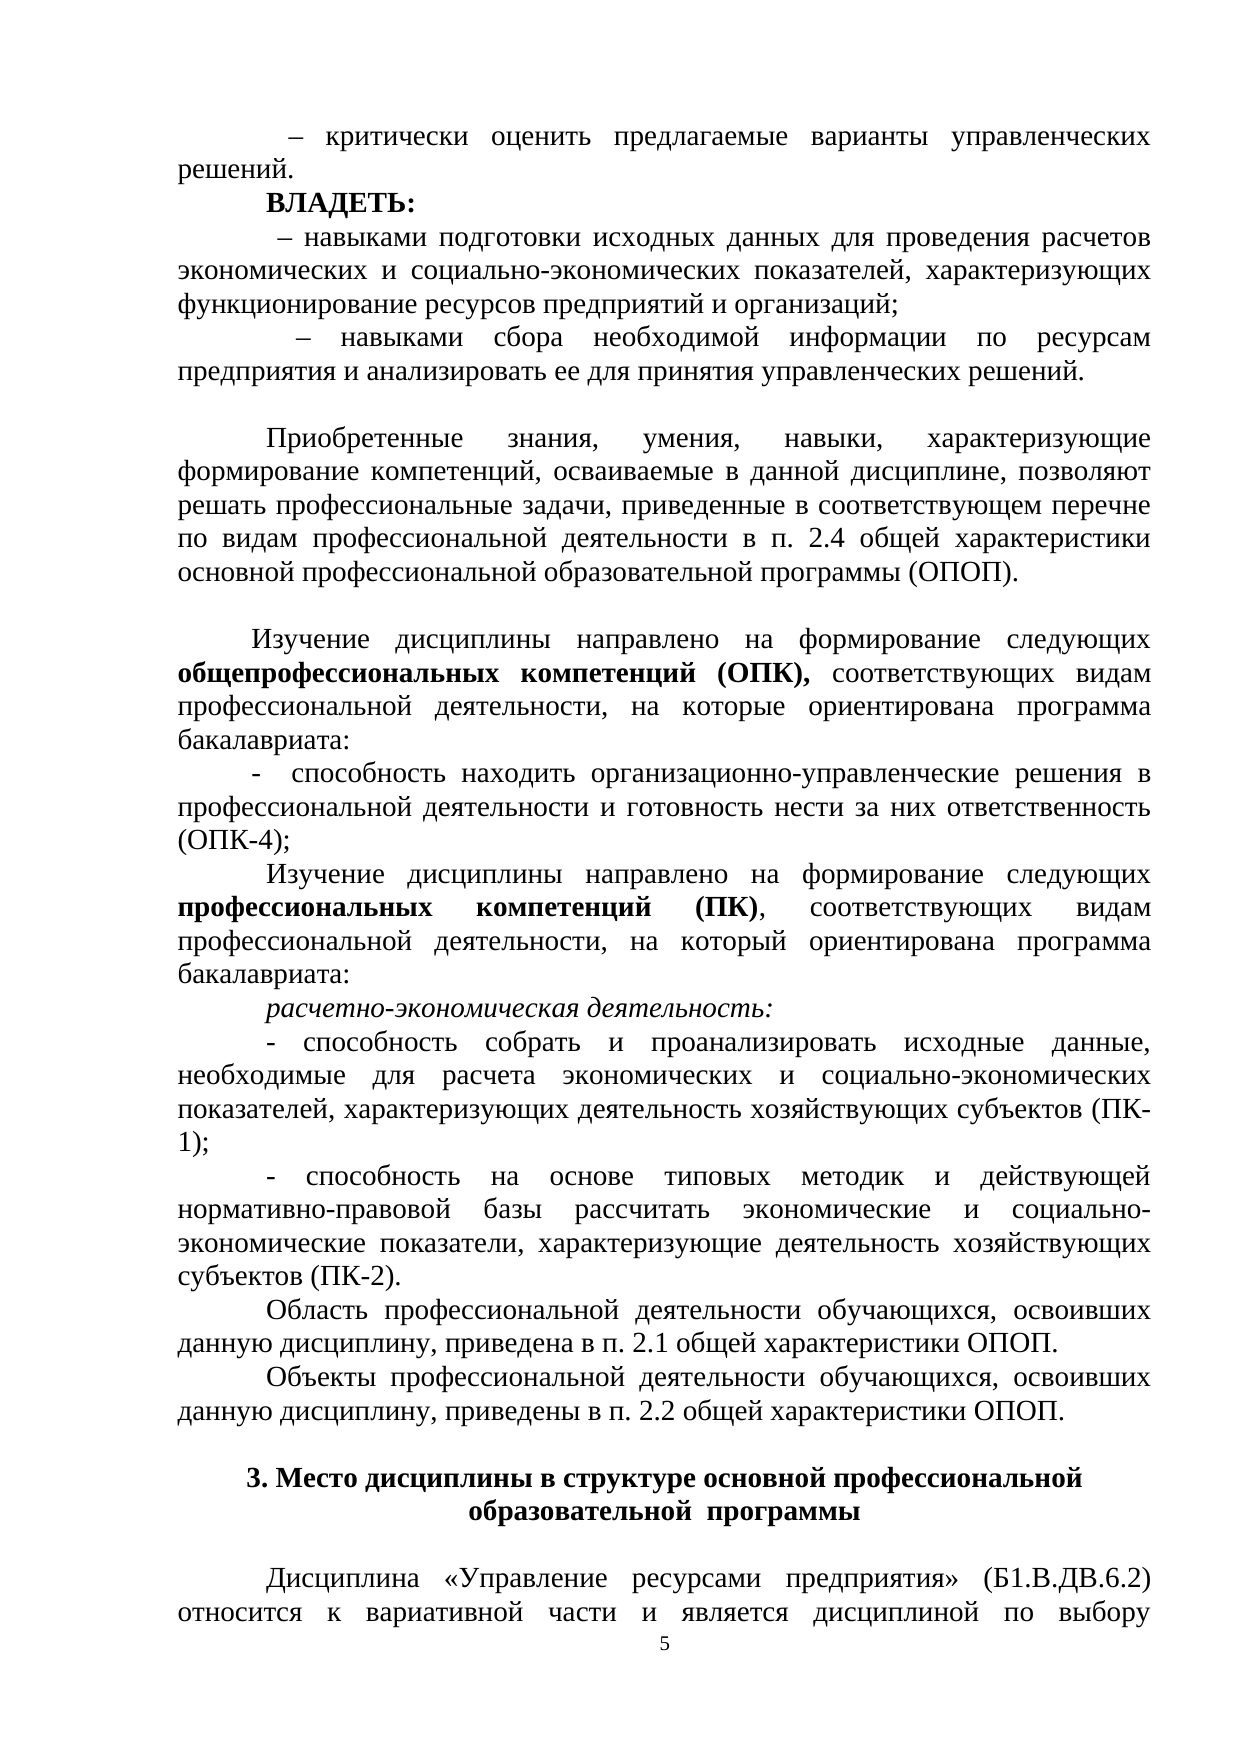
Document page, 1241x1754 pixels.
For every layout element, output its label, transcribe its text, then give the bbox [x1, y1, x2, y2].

text Изучение дисциплины направлено на формирование следующих профессиональных компетенций (ПК), соответствующих видам профессиональной деятельности, на который ориентирована программа бакалавриата: [177, 856, 1152, 990]
text - способность находить организационно-управленческие решения в профессиональной деятельности и готовность нести за них ответственность (ОПК-4); [177, 755, 1152, 856]
text Приобретенные знания, умения, навыки, характеризующие формирование компетенций, осваиваемые в данной дисциплине, позволяют решать профессиональные задачи, приведенные в соответствующем перечне по видам профессиональной деятельности в п. 2.4 общей характеристики основной профессиональной образовательной программы (ОПОП). [177, 420, 1152, 588]
text – навыками подготовки исходных данных для проведения расчетов экономических и социально-экономических показателей, характеризующих функционирование ресурсов предприятий и организаций; [177, 219, 1152, 319]
text Изучение дисциплины направлено на формирование следующих общепрофессиональных компетенций (ОПК), соответствующих видам профессиональной деятельности, на которые ориентирована программа бакалавриата: [177, 621, 1152, 755]
text – навыками сбора необходимой информации по ресурсам предприятия и анализировать ее для принятия управленческих решений. [177, 319, 1152, 386]
text расчетно-экономическая деятельность: [177, 990, 1152, 1024]
text Объекты профессиональной деятельности обучающихся, освоивших данную дисциплину, приведены в п. 2.2 общей характеристики ОПОП. [177, 1359, 1152, 1426]
text - способность на основе типовых методик и действующей нормативно-правовой базы рассчитать экономические и социально-экономические показатели, характеризующие деятельность хозяйствующих субъектов (ПК-2). [177, 1158, 1152, 1292]
text Область профессиональной деятельности обучающихся, освоивших данную дисциплину, приведена в п. 2.1 общей характеристики ОПОП. [177, 1292, 1152, 1359]
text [177, 1560, 1152, 1627]
text – критически оценить предлагаемые варианты управленческих решений. [177, 118, 1152, 185]
text 3. Место дисциплины в структуре основной профессиональной образовательной программы [177, 1460, 1152, 1527]
text - способность собрать и проанализировать исходные данные, необходимые для расчета экономических и социально-экономических показателей, характеризующих деятельность хозяйствующих субъектов (ПК-1); [177, 1024, 1152, 1158]
text ВЛАДЕТЬ: [177, 185, 1152, 219]
